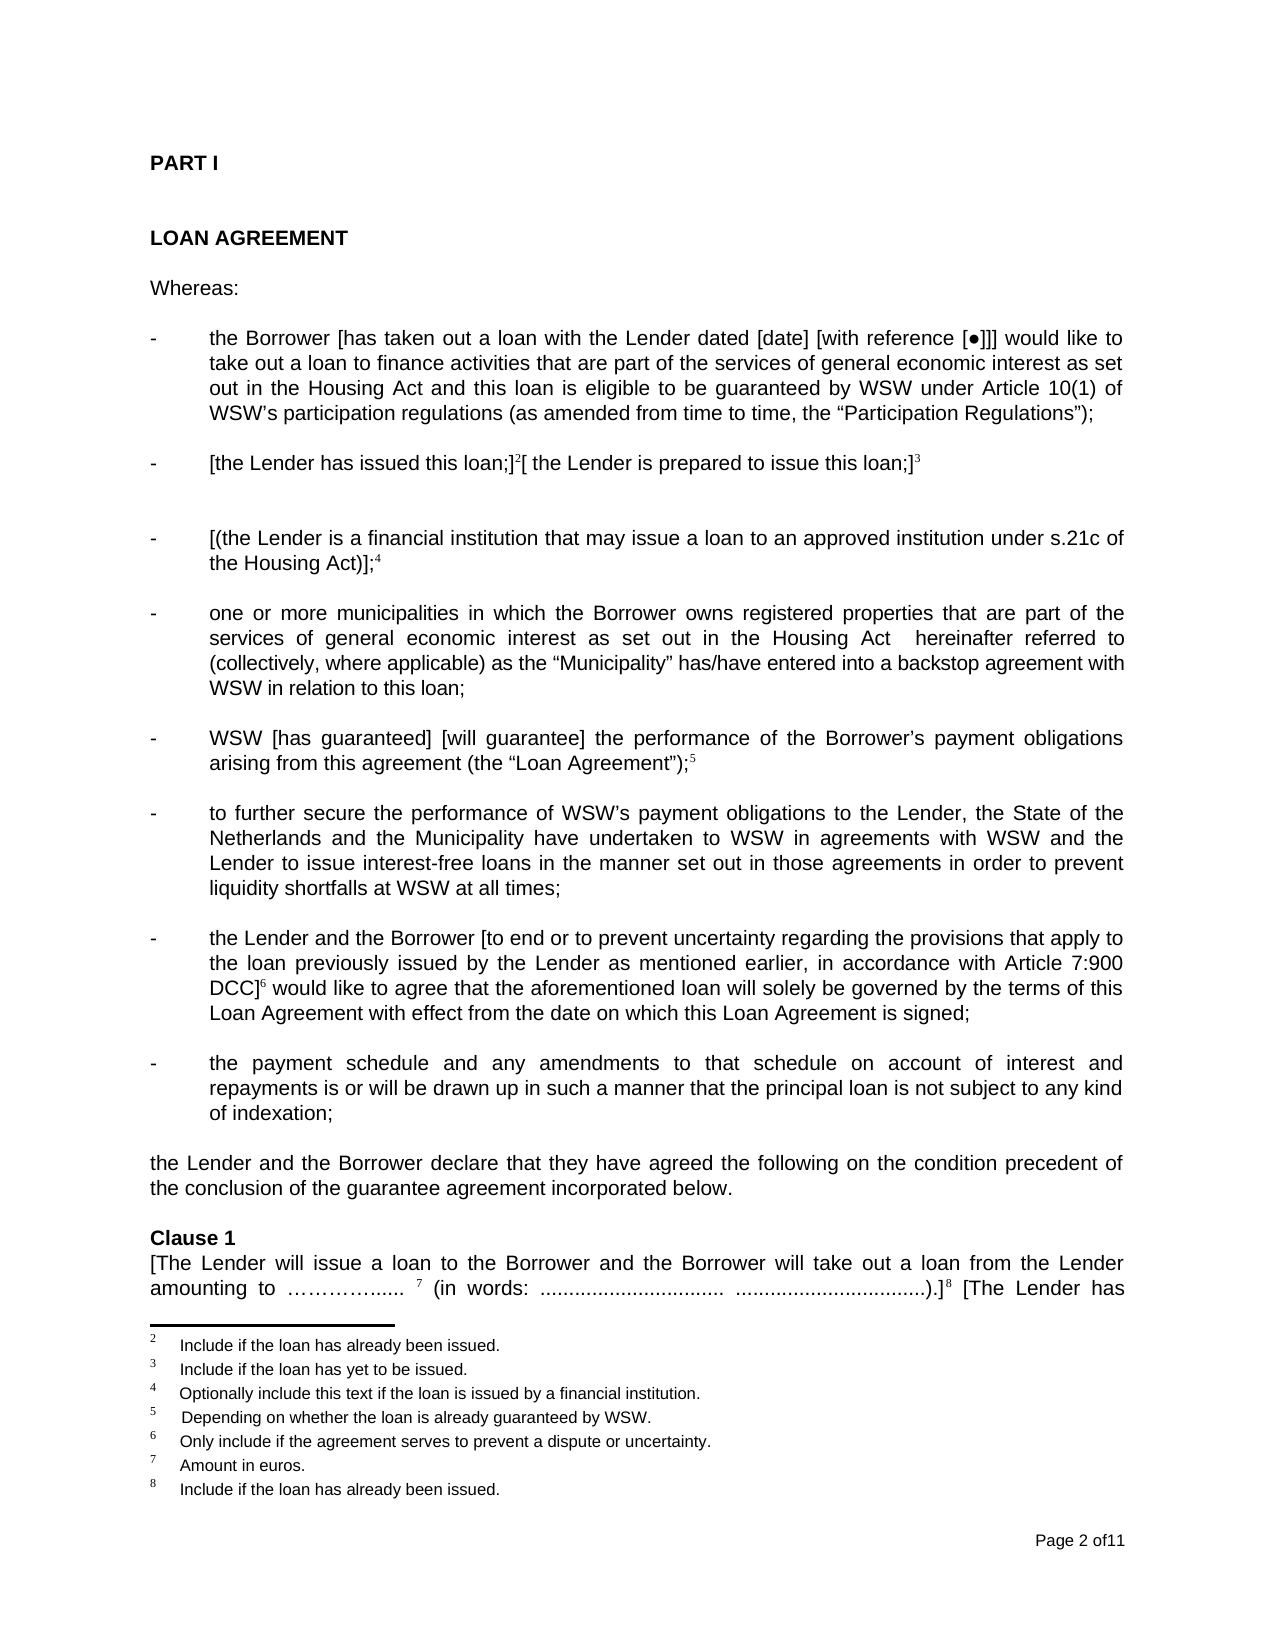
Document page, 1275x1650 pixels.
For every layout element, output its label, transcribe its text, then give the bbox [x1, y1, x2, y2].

text - one or more municipalities in which the Borrower owns registered properties that are part of the services of general economic interest as set out in the Housing Act hereinafter referred to (collectively, where applicable) as the “Municipality” has/have entered into a backstop agreement with WSW in relation to this loan; [150, 600, 1125, 700]
list [the Lender has issued this loan;][ the Lender is prepared to issue this loan;] [150, 450, 1125, 475]
text Clause 1 [150, 1225, 1125, 1250]
text PART I [150, 150, 1125, 175]
text - to further secure the performance of WSW’s payment obligations to the Lender, the State of the Netherlands and the Municipality have undertaken to WSW in agreements with WSW and the Lender to issue interest-free loans in the manner set out in those agreements in order to prevent liquidity shortfalls at WSW at all times; [150, 800, 1125, 900]
text - the Borrower [has taken out a loan with the Lender dated [date] [with reference [●]]] would like to take out a loan to finance activities that are part of the services of general economic interest as set out in the Housing Act and this loan is eligible to be guaranteed by WSW under Article 10(1) of WSW’s participation regulations (as amended from time to time, the “Participation Regulations”); [150, 325, 1125, 425]
text LOAN AGREEMENT [150, 225, 1125, 250]
text - [(the Lender is a financial institution that may issue a loan to an approved institution under s.21c of the Housing Act)]; [150, 525, 1125, 575]
text - WSW [has guaranteed] [will guarantee] the performance of the Borrower’s payment obligations arising from this agreement (the “Loan Agreement”); [150, 725, 1125, 775]
text the Lender and the Borrower declare that they have agreed the following on the condition precedent of the conclusion of the guarantee agreement incorporated below. [150, 1150, 1125, 1200]
text - the payment schedule and any amendments to that schedule on account of interest and repayments is or will be drawn up in such a manner that the principal loan is not subject to any kind of indexation; [150, 1050, 1125, 1125]
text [150, 1250, 1125, 1300]
text - the Lender and the Borrower [to end or to prevent uncertainty regarding the provisions that apply to the loan previously issued by the Lender as mentioned earlier, in accordance with Article 7:900 DCC] would like to agree that the aforementioned loan will solely be governed by the terms of this Loan Agreement with effect from the date on which this Loan Agreement is signed; [150, 925, 1125, 1025]
text Whereas: [150, 275, 1125, 300]
